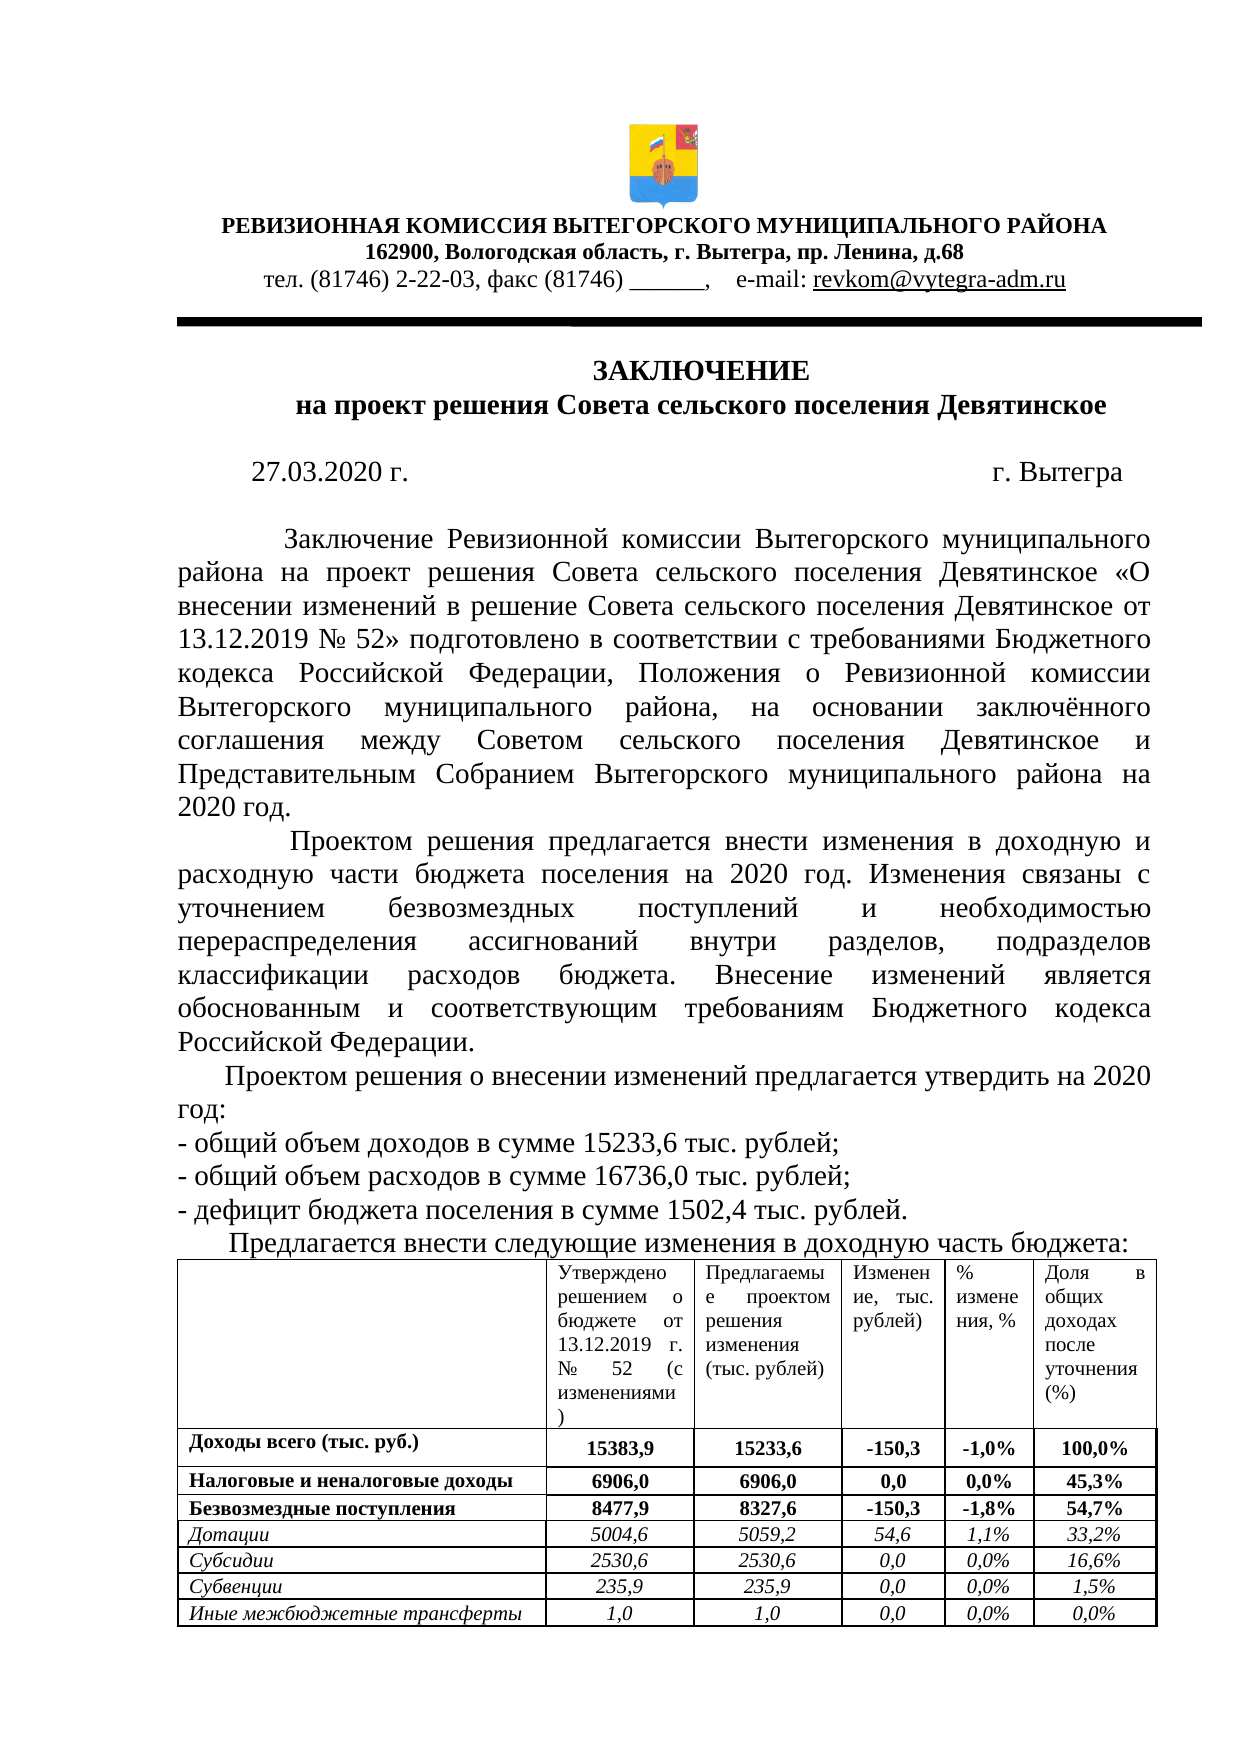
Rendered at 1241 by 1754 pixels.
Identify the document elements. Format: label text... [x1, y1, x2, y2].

table_cell 2530,6 [547, 1548, 693, 1572]
table_cell 16,6% [1035, 1548, 1155, 1572]
table_cell 0,0% [1035, 1600, 1155, 1624]
table_cell Иные межбюджетные трансферты [179, 1600, 545, 1624]
table_cell -150,3 [843, 1429, 944, 1466]
picture [624, 118, 705, 212]
text ЗАКЛЮЧЕНИЕ [177, 353, 1152, 387]
table_cell 8327,6 [695, 1496, 841, 1520]
table_cell 5004,6 [547, 1521, 693, 1546]
text - дефицит бюджета поселения в сумме 1502,4 тыс. рублей. [177, 1192, 1152, 1225]
text Заключение Ревизионной комиссии Вытегорского муниципального района на проект решения Совета сельского поселения Девятинское «О внесении изменений в решение Совета сельского поселения Девятинское от 13.12.2019 № 52» подготовлено в соответствии с требованиями Бюджетного кодекса Российской Федерации, Положения о Ревизионной комиссии Вытегорского муниципального района, на основании заключённого соглашения между Советом сельского поселения Девятинское и Представительным Собранием Вытегорского муниципального района на 2020 год. [177, 521, 1152, 823]
text Проектом решения предлагается внести изменения в доходную и расходную части бюджета поселения на 2020 год. Изменения связаны с уточнением безвозмездных поступлений и необходимостью перераспределения ассигнований внутри разделов, подразделов классификации расходов бюджета. Внесение изменений является обоснованным и соответствующим требованиям Бюджетного кодекса Российской Федерации. [177, 823, 1152, 1058]
table_cell 0,0% [946, 1600, 1033, 1624]
table_header Предлагаемые проектом решения изменения (тыс. рублей) [695, 1260, 841, 1428]
table_cell 0,0% [946, 1548, 1033, 1572]
table_cell 5059,2 [695, 1521, 841, 1546]
table_cell -1,0% [946, 1429, 1033, 1466]
text на проект решения Совета сельского поселения Девятинское [177, 387, 1152, 420]
table_cell 54,6 [843, 1521, 944, 1546]
table_cell -150,3 [843, 1496, 944, 1520]
text тел. (81746) 2-22-03, факс (81746) ______, e-mail: revkom@vytegra-adm.ru [177, 264, 1152, 293]
table_cell 0,0% [946, 1468, 1033, 1494]
text 27.03.2020 г. г. Вытегра [177, 454, 1152, 487]
table_cell 6906,0 [695, 1468, 841, 1494]
table_cell 235,9 [547, 1574, 693, 1598]
table_cell Безвозмездные поступления [178, 1495, 546, 1520]
text 162900, Вологодская область, г. Вытегра, пр. Ленина, д.68 [177, 238, 1152, 264]
text - общий объем расходов в сумме 16736,0 тыс. рублей; [177, 1158, 1152, 1192]
table_cell 0,0% [946, 1574, 1033, 1598]
table_cell Субвенции [179, 1574, 545, 1598]
table_cell 8477,9 [547, 1496, 693, 1520]
text РЕВИЗИОННАЯ КОМИССИЯ ВЫТЕГОРСКОГО МУНИЦИПАЛЬНОГО РАЙОНА [177, 212, 1152, 238]
table_cell Дотации [179, 1521, 545, 1546]
table_cell Налоговые и неналоговые доходы [178, 1467, 546, 1494]
table_cell 0,0 [843, 1468, 944, 1494]
table_cell Доходы всего (тыс. руб.) [178, 1429, 546, 1466]
table_cell 1,0 [547, 1600, 693, 1624]
text Предлагается внести следующие изменения в доходную часть бюджета: [177, 1225, 1152, 1259]
table_cell 1,0 [695, 1600, 841, 1624]
table_cell 0,0 [843, 1548, 944, 1572]
table_cell 100,0% [1035, 1429, 1155, 1466]
table_cell 33,2% [1035, 1521, 1155, 1546]
table_cell 2530,6 [695, 1548, 841, 1572]
table_header Утверждено решением о бюджете от 13.12.2019 г. № 52 (с изменениями) [547, 1260, 694, 1428]
table_cell 45,3% [1035, 1468, 1155, 1494]
table_header Изменение, тыс. рублей) [842, 1260, 944, 1428]
text Проектом решения о внесении изменений предлагается утвердить на 2020 год: [177, 1058, 1152, 1125]
table_cell 1,5% [1035, 1574, 1155, 1598]
table_cell 54,7% [1035, 1496, 1155, 1520]
table_header % изменения, % [946, 1260, 1033, 1428]
table_header [178, 1260, 546, 1428]
table_header Доля в общих доходах после уточнения (%) [1034, 1260, 1156, 1428]
table_cell -1,8% [946, 1496, 1033, 1520]
table_cell 235,9 [695, 1574, 841, 1598]
text - общий объем доходов в сумме 15233,6 тыс. рублей; [177, 1125, 1152, 1158]
table_cell 0,0 [843, 1600, 944, 1624]
table_cell 6906,0 [547, 1468, 693, 1494]
table_cell 1,1% [946, 1521, 1033, 1546]
table_cell 15233,6 [695, 1429, 841, 1466]
table_cell 0,0 [843, 1574, 944, 1598]
table_cell Субсидии [179, 1548, 545, 1572]
table_cell 15383,9 [547, 1429, 693, 1466]
